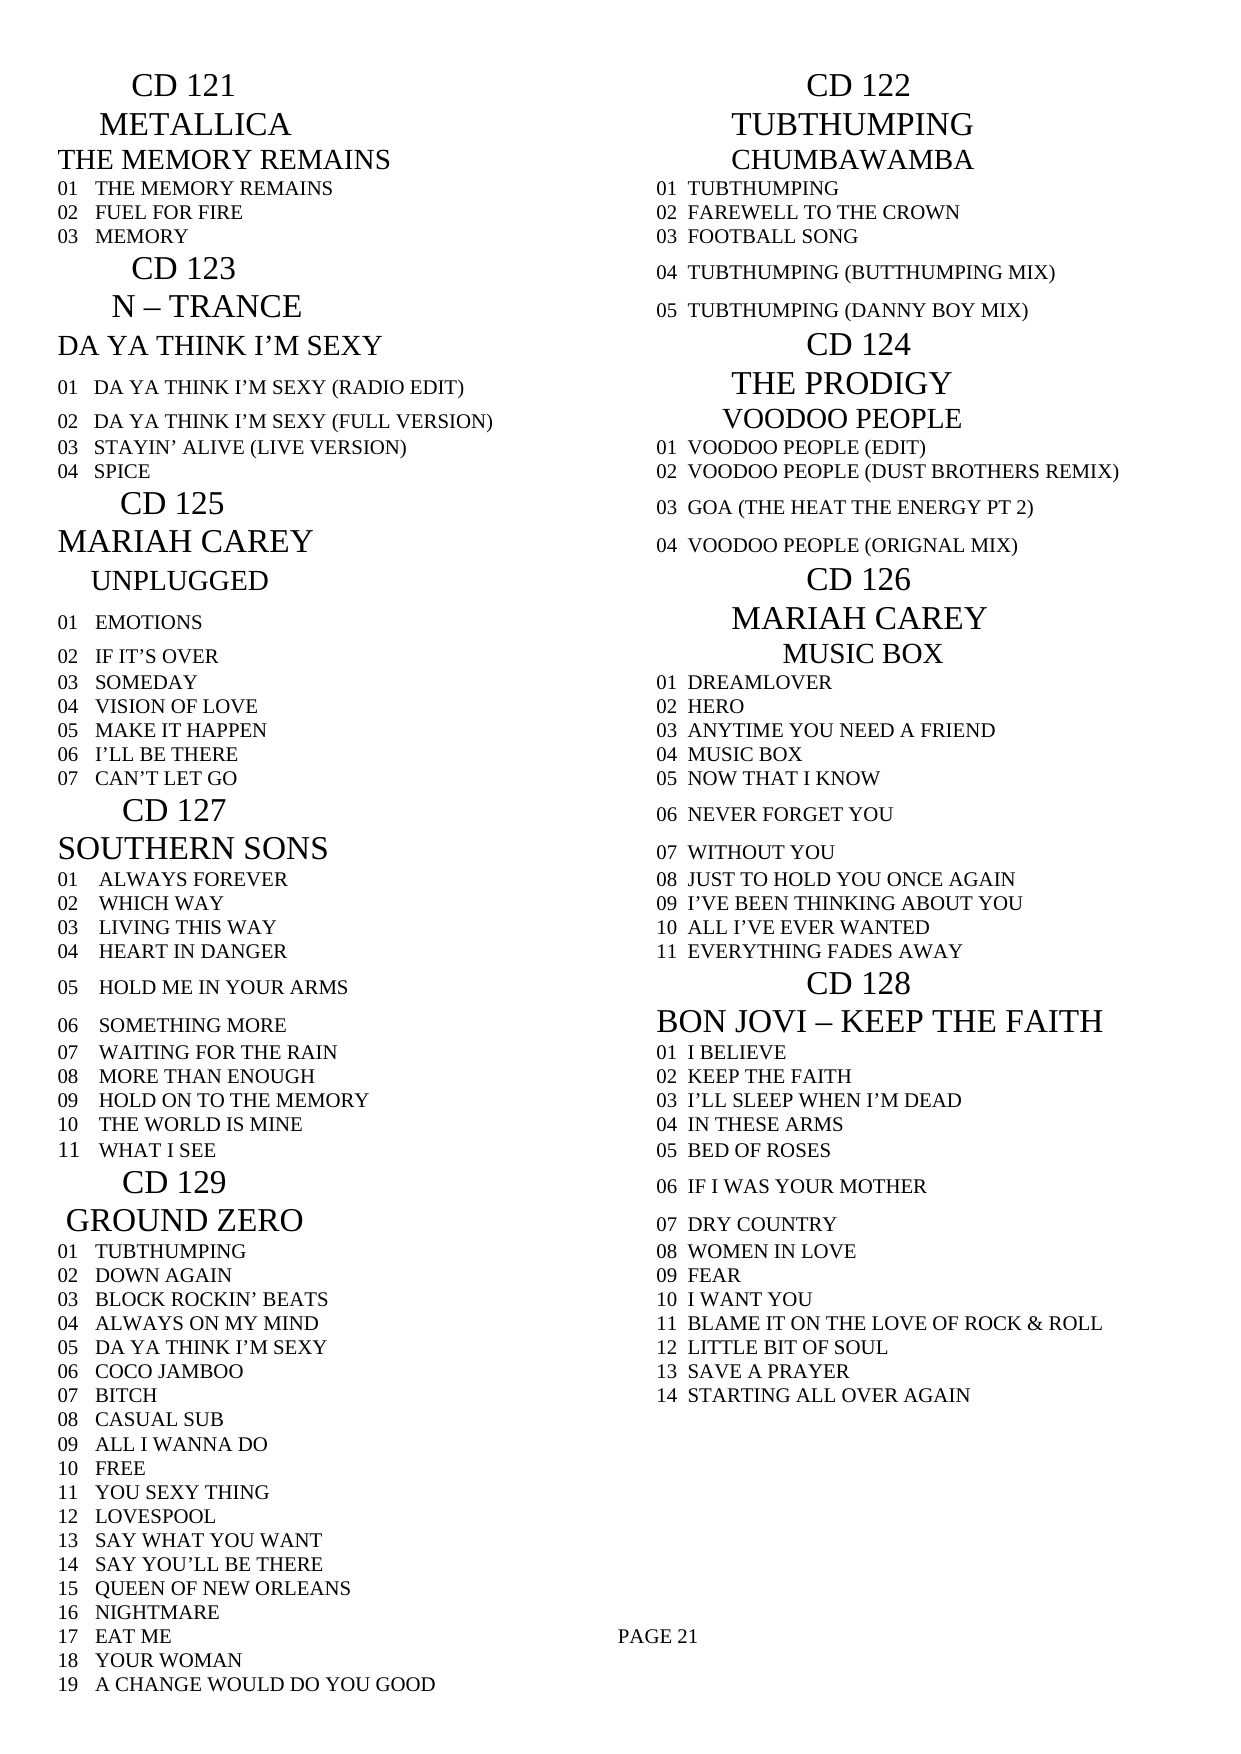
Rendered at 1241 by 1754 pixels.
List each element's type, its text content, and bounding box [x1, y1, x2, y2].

subtitle SOUTHERN SONS 07 WITHOUT YOU [57, 828, 1240, 867]
list EMOTIONS MARIAH CAREY [57, 598, 1240, 636]
list YOUR WOMAN [57, 1648, 1240, 1672]
list A CHANGE WOULD DO YOU GOOD [57, 1672, 1240, 1696]
text 01 DA YA THINK I’M SEXY (RADIO EDIT) THE PRODIGY [57, 363, 1240, 401]
list HOLD ME IN YOUR ARMS CD 128 [57, 963, 1240, 1001]
subtitle CD 127 06 NEVER FORGET YOU [122, 790, 1240, 828]
text CD 121 CD 122 [57, 66, 1240, 104]
list TO THE MEMORY 03 I’LL SLEEP WHEN I’M DEAD [57, 1088, 1240, 1112]
list WHICH WAY 09 I’VE BEEN THINKING ABOUT YOU [57, 891, 1240, 915]
list DOWN AGAIN 09 FEAR [57, 1263, 1240, 1287]
list JAMBOO 13 SAVE A PRAYER [57, 1359, 1240, 1383]
text MARIAH CAREY 04 VOODOO PEOPLE (ORIGNAL MIX) [57, 521, 1240, 559]
list YOU SEXY THING [57, 1479, 1240, 1504]
text 02 DA YA THINK I’M SEXY (FULL VERSION) VOODOO PEOPLE [57, 401, 1240, 435]
list BITCH 14 STARTING ALL OVER AGAIN [57, 1383, 1240, 1407]
text 03 STAYIN’ ALIVE (LIVE VERSION) 01 VOODOO PEOPLE (EDIT) [57, 435, 1240, 459]
list CASUAL SUB [57, 1407, 1240, 1431]
list VISION OF LOVE 02 HERO [57, 694, 1240, 718]
list WAITING FOR THE RAIN 01 I BELIEVE [57, 1040, 1240, 1064]
list MEMORY 03 FOOTBALL SONG [57, 224, 1240, 248]
list TUBTHUMPING 08 WOMEN IN LOVE [57, 1239, 1240, 1263]
list SOMETHING MORE BON JOVI – KEEP THE FAITH [57, 1001, 1240, 1040]
list ALWAYS ON MY MIND 11 BLAME IT ON THE LOVE OF ROCK & ROLL [57, 1311, 1240, 1335]
list SAY WHAT YOU WANT [57, 1528, 1240, 1552]
list IF IT’S OVER MUSIC BOX [57, 636, 1240, 670]
subtitle CD 123 04 TUBTHUMPING (BUTTHUMPING MIX) [131, 248, 1240, 286]
list THE MEMORY REMAINS 01 TUBTHUMPING [57, 176, 1240, 200]
subtitle GROUND ZERO 07 DRY COUNTRY [57, 1201, 1240, 1239]
subtitle N – TRANCE 05 TUBTHUMPING (DANNY BOY MIX) [103, 286, 1240, 324]
list CAN’T LET GO 05 NOW THAT I KNOW [57, 766, 1240, 790]
subtitle DA YA THINK I’M SEXY CD 124 [57, 324, 1240, 363]
subtitle THE MEMORY REMAINS CHUMBAWAMBA [57, 142, 1240, 176]
list ALL I WANNA DO [57, 1431, 1240, 1456]
list ALWAYS FOREVER 08 JUST TO HOLD YOU ONCE AGAIN [57, 867, 1240, 891]
subtitle CD 129 06 IF I WAS YOUR MOTHER [122, 1162, 1240, 1201]
text 04 SPICE 02 VOODOO PEOPLE (DUST BROTHERS REMIX) [57, 459, 1240, 483]
text CD 125 03 (THE HEAT THE ENERGY PT 2) [57, 483, 1240, 521]
list MAKE IT HAPPEN 03 ANYTIME YOU NEED A FRIEND [57, 718, 1240, 742]
list FUEL FOR FIRE 02 FAREWELL TO THE CROWN [57, 200, 1240, 224]
list DA YA THINK I’M SEXY 12 LITTLE BIT OF SOUL [57, 1335, 1240, 1359]
list WHAT I SEE 05 BED OF ROSES [57, 1136, 1240, 1162]
list THE WORLD IS MINE 04 IN THESE ARMS [57, 1112, 1240, 1136]
list QUEEN OF [57, 1576, 1240, 1600]
list LOVESPOOL [57, 1504, 1240, 1528]
list FREE [57, 1456, 1240, 1479]
list BLOCK ROCKIN’ BEATS 10 I WANT YOU [57, 1287, 1240, 1311]
list SOMEDAY 01 DREAMLOVER [57, 670, 1240, 694]
list LIVING THIS WAY 10 ALL I’VE EVER WANTED [57, 915, 1240, 939]
list NIGHTMARE [57, 1600, 1240, 1624]
list SAY YOU’LL BE THERE [57, 1552, 1240, 1576]
list EAT ME PAGE 21 [57, 1624, 1240, 1648]
list HEART IN DANGER 11 EVERYTHING FADES AWAY [57, 939, 1240, 963]
list I’LL BE THERE 04 MUSIC BOX [57, 742, 1240, 766]
text UNPLUGGED CD 126 [57, 559, 1240, 598]
text METALLICA TUBTHUMPING [57, 104, 1240, 142]
list MORE THAN ENOUGH 02 KEEP THE FAITH [57, 1064, 1240, 1088]
